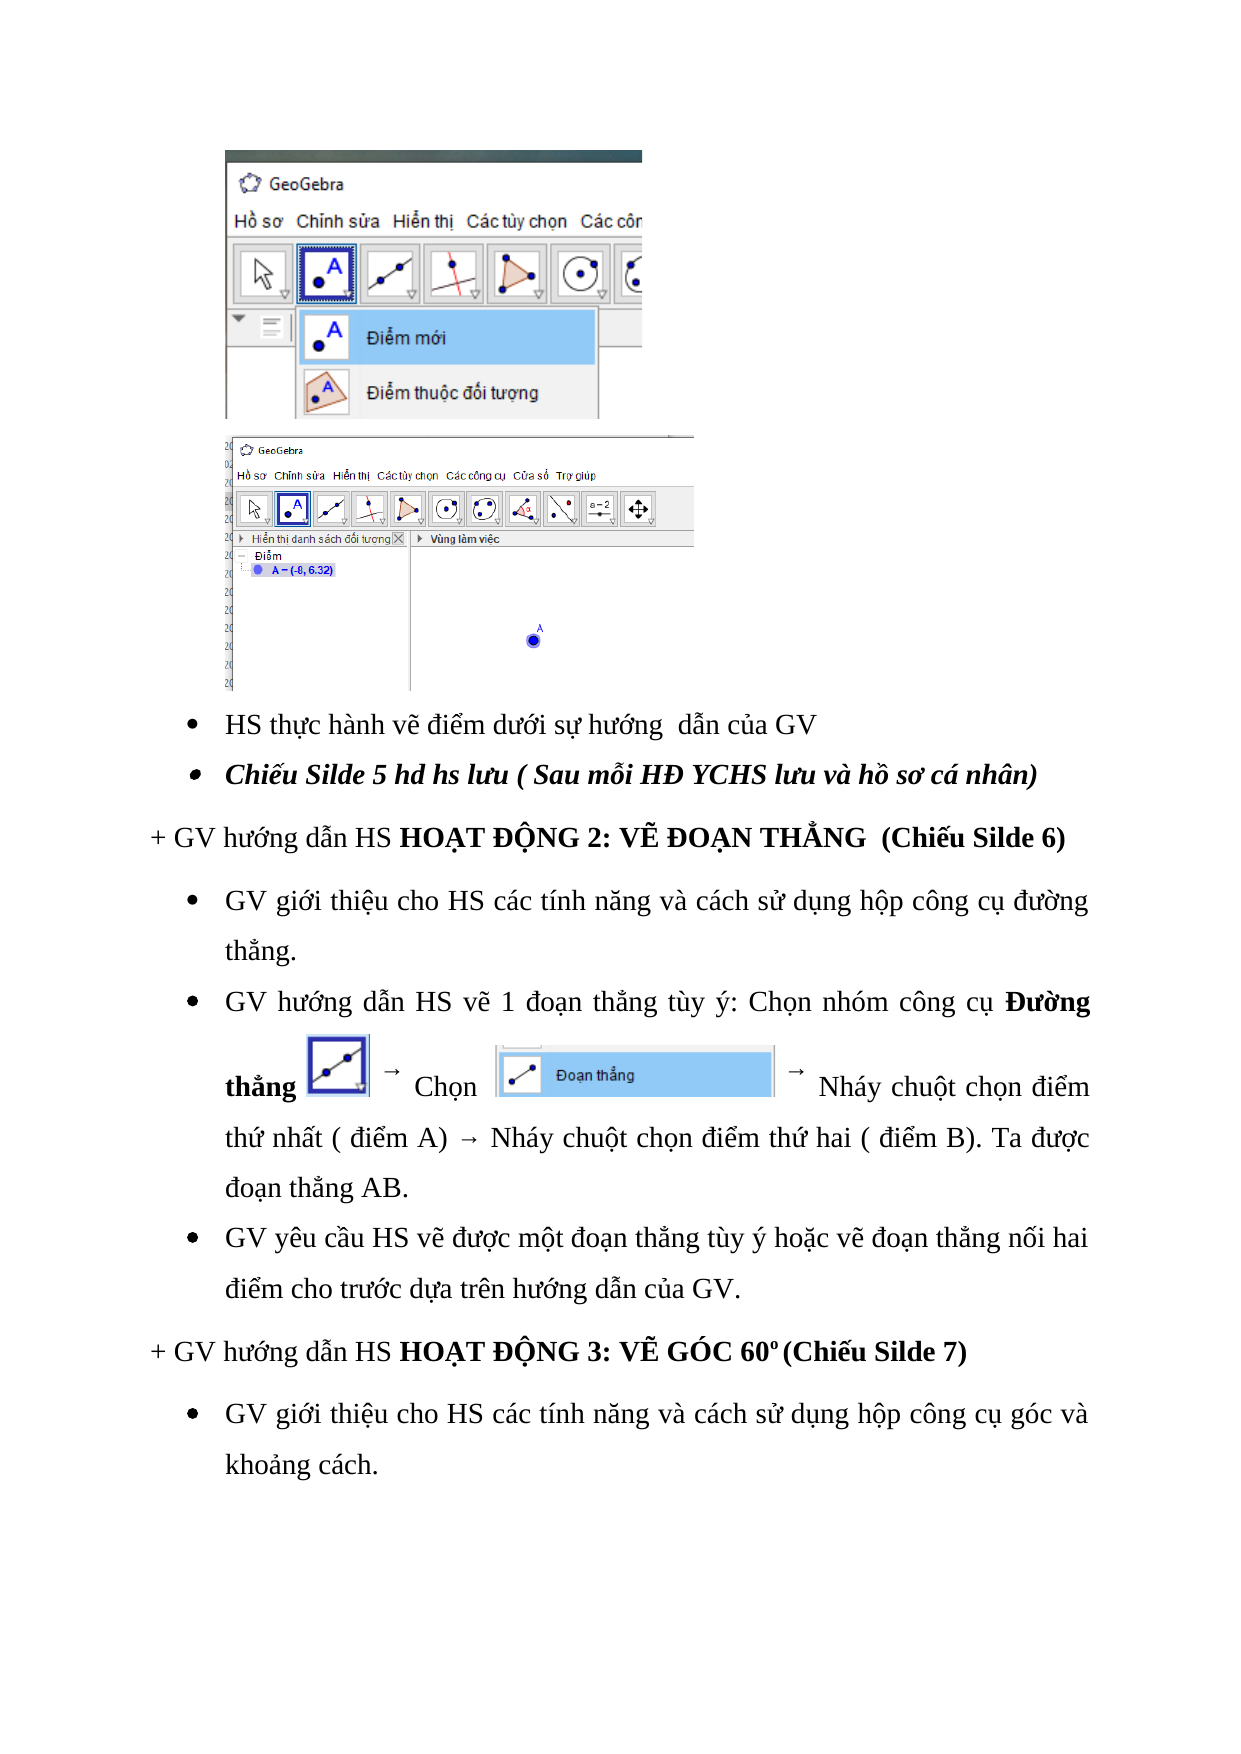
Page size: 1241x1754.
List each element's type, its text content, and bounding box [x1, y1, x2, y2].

picture [486, 1045, 784, 1097]
text + GV hướng dẫn HS HOẠT ĐỘNG 3: VẼ GÓC 60o (Chiếu Silde 7) [150, 1334, 1090, 1367]
picture [225, 150, 643, 419]
list HS thực hành vẽ điểm dưới sự hướng dẫn của GV [187, 707, 1090, 741]
list Chiếu Silde 5 hd hs lưu ( Sau mỗi HĐ YCHS lưu và hồ sơ cá nhân) [187, 757, 1090, 791]
list GV giới thiệu cho HS các tính năng và cách sử dụng hộp công cụ góc và khoảng cách. [187, 1396, 1090, 1480]
picture [225, 435, 694, 691]
picture [306, 1034, 370, 1097]
list GV giới thiệu cho HS các tính năng và cách sử dụng hộp công cụ đường thẳng. [187, 883, 1090, 967]
text + GV hướng dẫn HS HOẠT ĐỘNG 2: VẼ ĐOẠN THẲNG (Chiếu Silde 6) [150, 820, 1090, 854]
list GV hướng dẫn HS vẽ 1 đoạn thẳng tùy ý: Chọn nhóm công cụ Đường thẳng Chọn Nháy chuột chọn điểm thứ nhất ( điểm A) Nháy chuột chọn điểm thứ hai ( điểm B). Ta được đoạn thẳng AB. [187, 984, 1090, 1204]
list GV yêu cầu HS vẽ được một đoạn thẳng tùy ý hoặc vẽ đoạn thẳng nối hai điểm cho trước dựa trên hướng dẫn của GV. [187, 1220, 1090, 1304]
